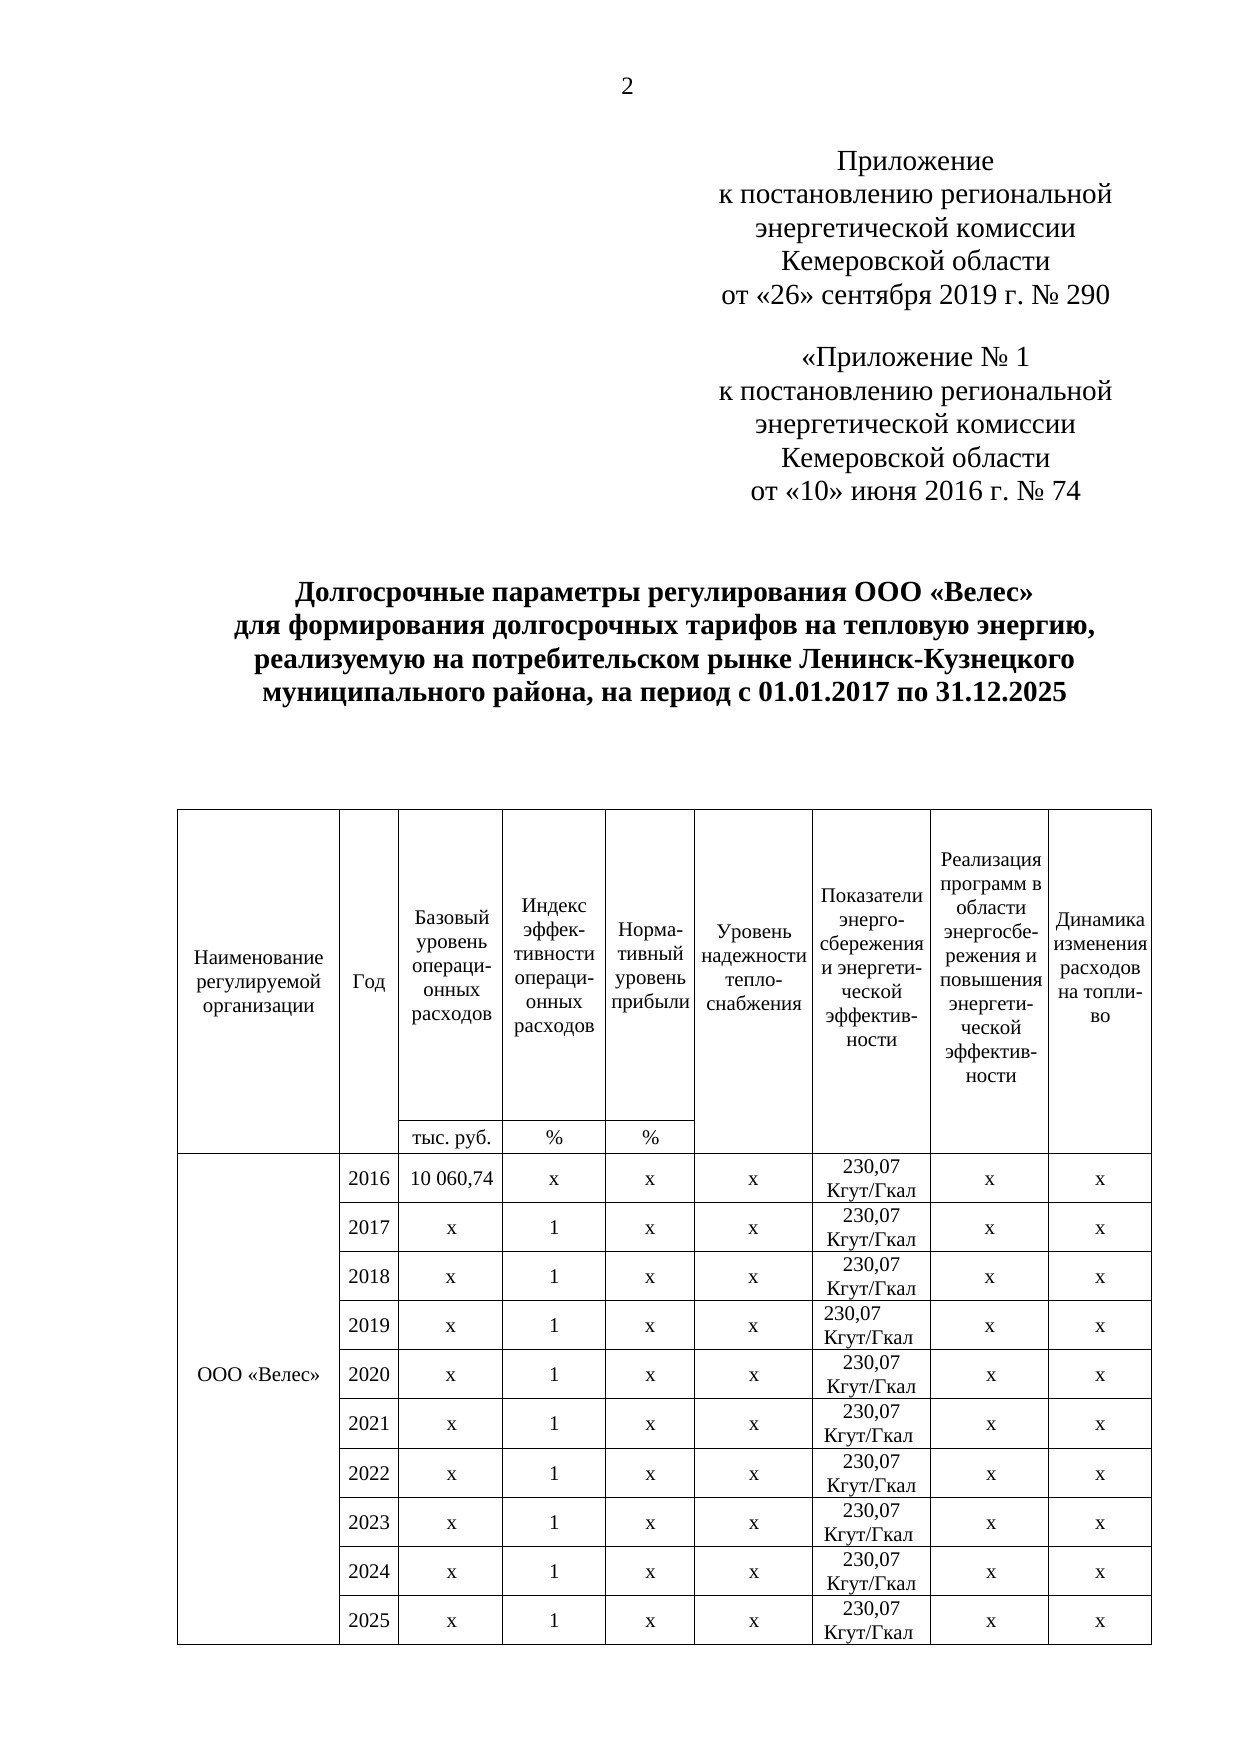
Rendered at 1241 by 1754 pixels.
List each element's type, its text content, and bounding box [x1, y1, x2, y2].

table_cell x [606, 1301, 694, 1349]
table_cell x [695, 1449, 812, 1497]
table_cell x [1049, 1203, 1151, 1251]
table_cell x [606, 1498, 694, 1546]
table_cell 2020 [340, 1350, 398, 1398]
text к постановлению региональной энергетической комиссии Кемеровской области от «10» июня 2016 г. № 74 [664, 373, 1166, 507]
table_header Уровень надежности тепло-снабжения [695, 810, 812, 1152]
table_cell x [606, 1596, 694, 1644]
table_cell % [606, 1121, 694, 1152]
table_cell x [399, 1252, 502, 1300]
table_cell x [606, 1154, 694, 1202]
table_cell 2022 [340, 1449, 398, 1497]
table_cell 230,07 Кгут/Гкал [813, 1350, 930, 1398]
table_cell x [1049, 1596, 1151, 1644]
table_cell x [931, 1498, 1048, 1546]
table_cell x [503, 1154, 605, 1202]
table_cell 230,07 Кгут/Гкал [813, 1399, 930, 1447]
table_cell 1 [503, 1449, 605, 1497]
table_cell x [695, 1350, 812, 1398]
table_cell x [931, 1301, 1048, 1349]
text для формирования долгосрочных тарифов на тепловую энергию, реализуемую на потребительском рынке Ленинск-Кузнецкого муниципального района, на период с 01.01.2017 по 31.12.2025 [177, 607, 1152, 708]
table_cell 230,07 Кгут/Гкал [813, 1449, 930, 1497]
table_cell 230,07 Кгут/Гкал [813, 1596, 930, 1644]
text «Приложение № 1 [664, 339, 1166, 373]
table_cell 1 [503, 1252, 605, 1300]
table_cell x [606, 1203, 694, 1251]
table_header Показатели энерго-сбережения и энергети-ческой эффектив-ности [813, 810, 930, 1152]
table_cell 230,07 Кгут/Гкал [813, 1301, 930, 1349]
table_cell x [1049, 1449, 1151, 1497]
table_cell 230,07 Кгут/Гкал [813, 1252, 930, 1300]
table_cell x [931, 1203, 1048, 1251]
table_cell x [606, 1252, 694, 1300]
table_header Норма-тивный уровень прибыли [606, 810, 694, 1120]
table_cell x [931, 1449, 1048, 1497]
table_cell x [399, 1596, 502, 1644]
table_cell 10 060,74 [399, 1154, 502, 1202]
table_cell x [695, 1547, 812, 1595]
table_cell 1 [503, 1547, 605, 1595]
table_cell x [399, 1350, 502, 1398]
table_cell 230,07 Кгут/Гкал [813, 1498, 930, 1546]
table_cell ООО «Велес» [178, 1154, 339, 1595]
table_cell x [931, 1350, 1048, 1398]
table_cell x [606, 1350, 694, 1398]
table_cell x [695, 1301, 812, 1349]
table_cell x [606, 1449, 694, 1497]
table_cell 2016 [340, 1154, 398, 1202]
table_cell 2025 [340, 1596, 398, 1644]
table_cell x [695, 1154, 812, 1202]
table_cell 1 [503, 1203, 605, 1251]
table_cell 1 [503, 1596, 605, 1644]
table_cell x [1049, 1350, 1151, 1398]
table_cell 1 [503, 1350, 605, 1398]
table_cell x [931, 1154, 1048, 1202]
table_header Год [340, 810, 398, 1152]
table_cell x [695, 1498, 812, 1546]
text Приложение [664, 143, 1166, 176]
table_cell x [1049, 1252, 1151, 1300]
table_cell 230,07 Кгут/Гкал [813, 1154, 930, 1202]
table_cell x [399, 1547, 502, 1595]
table_cell x [695, 1203, 812, 1251]
table_cell 2018 [340, 1252, 398, 1300]
table_cell x [931, 1399, 1048, 1447]
table_cell x [695, 1252, 812, 1300]
table_header Реализация программ в области энергосбе-режения и повышения энергети-ческой эффектив-ности [931, 810, 1048, 1152]
text к постановлению региональной энергетической комиссии Кемеровской области от «26» сентября 2019 г. № 290 [664, 176, 1166, 310]
table_header Индекс эффек-тивности операци-онных расходов [503, 810, 605, 1120]
table_cell x [399, 1301, 502, 1349]
table_cell % [503, 1121, 605, 1152]
table_cell x [606, 1547, 694, 1595]
table_cell x [1049, 1399, 1151, 1447]
table_cell x [1049, 1498, 1151, 1546]
table_cell x [695, 1596, 812, 1644]
table_cell 1 [503, 1301, 605, 1349]
table_cell x [399, 1203, 502, 1251]
table_cell 1 [503, 1498, 605, 1546]
table_cell [178, 1595, 339, 1644]
table_cell 230,07 Кгут/Гкал [813, 1203, 930, 1251]
text Долгосрочные параметры регулирования ООО «Велес» [177, 574, 1152, 607]
table_cell x [606, 1399, 694, 1447]
table_cell 2024 [340, 1547, 398, 1595]
table_cell x [1049, 1154, 1151, 1202]
table_cell 230,07 Кгут/Гкал [813, 1547, 930, 1595]
table_cell 2019 [340, 1301, 398, 1349]
table_cell 2021 [340, 1399, 398, 1447]
table_cell 1 [503, 1399, 605, 1447]
table_cell x [399, 1498, 502, 1546]
table_cell 2017 [340, 1203, 398, 1251]
table_cell x [1049, 1547, 1151, 1595]
table_cell x [399, 1399, 502, 1447]
table_cell 2023 [340, 1498, 398, 1546]
table_cell x [1049, 1301, 1151, 1349]
table_header Наименование регулируемой организации [178, 810, 339, 1152]
table_cell x [695, 1399, 812, 1447]
table_cell x [399, 1449, 502, 1497]
table_cell тыс. руб. [399, 1121, 502, 1152]
table_cell x [931, 1547, 1048, 1595]
table_header Базовый уровень операци- онных расходов [399, 810, 502, 1120]
table_header Динамика изменения расходов на топли-во [1049, 810, 1151, 1152]
table_cell x [931, 1252, 1048, 1300]
table_cell x [931, 1596, 1048, 1644]
